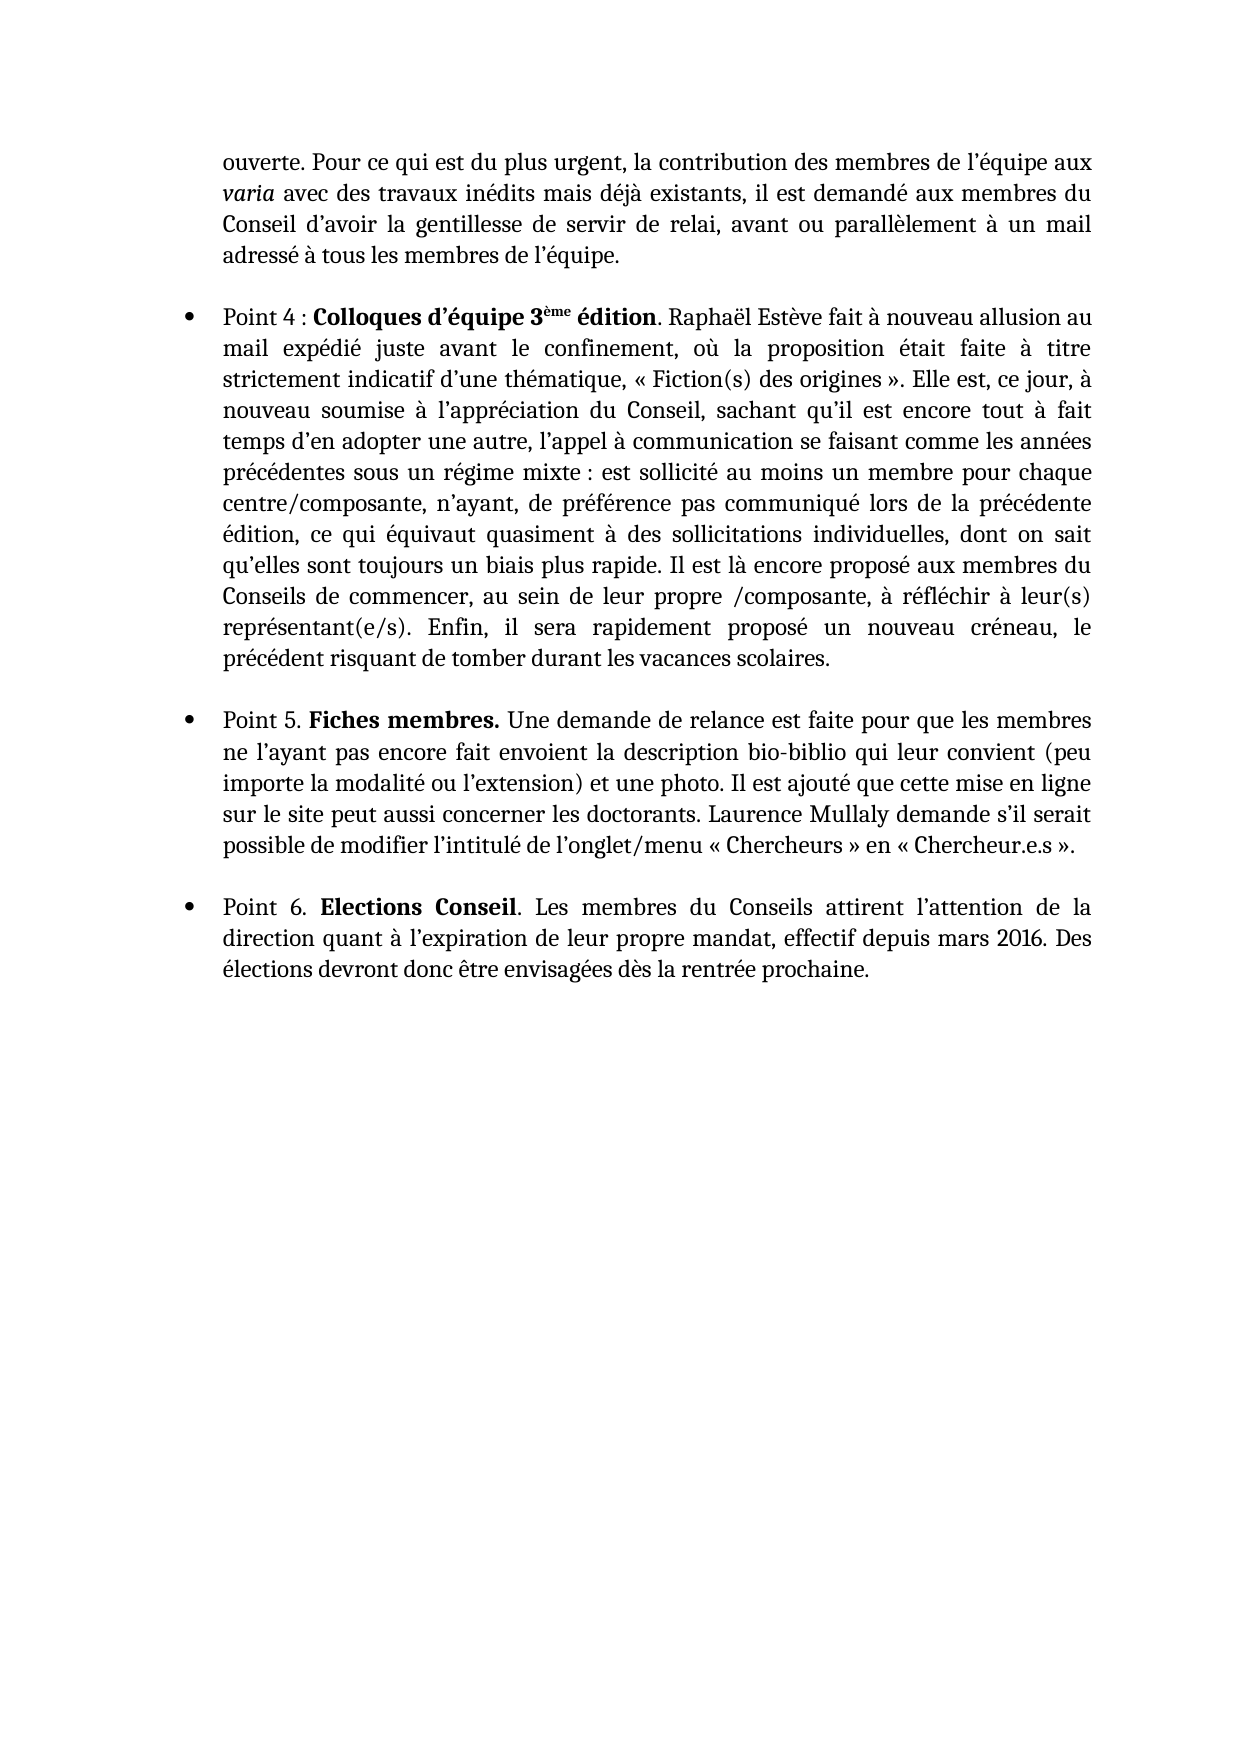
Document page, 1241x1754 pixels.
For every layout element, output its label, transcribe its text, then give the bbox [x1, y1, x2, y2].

list Point 6. Elections Conseil. Les membres du Conseils attirent l’attention de la direction quant à l’expiration de leur propre mandat, effectif depuis mars 2016. Des élections devront donc être envisagées dès la rentrée prochaine. [185, 893, 1093, 983]
list Point 5. Fiches membres. Une demande de relance est faite pour que les membres ne l’ayant pas encore fait envoient la description bio-biblio qui leur convient (peu importe la modalité ou l’extension) et une photo. Il est ajouté que cette mise en ligne sur le site peut aussi concerner les doctorants. Laurence Mullaly demande s’il serait possible de modifier l’intitulé de l’onglet/menu « Chercheurs » en « Chercheur.e.s ». [185, 706, 1093, 859]
list Point 4 : Colloques d’équipe 3ème édition. Raphaël Estève fait à nouveau allusion au mail expédié juste avant le confinement, où la proposition était faite à titre strictement indicatif d’une thématique, « Fiction(s) des origines ». Elle est, ce jour, à nouveau soumise à l’appréciation du Conseil, sachant qu’il est encore tout à fait temps d’en adopter une autre, l’appel à communication se faisant comme les années précédentes sous un régime mixte : est sollicité au moins un membre pour chaque centre/composante, n’ayant, de préférence pas communiqué lors de la précédente édition, ce qui équivaut quasiment à des sollicitations individuelles, dont on sait qu’elles sont toujours un biais plus rapide. Il est là encore proposé aux membres du Conseils de commencer, au sein de leur propre /composante, à réfléchir à leur(s) représentant(e/s). Enfin, il sera rapidement proposé un nouveau créneau, le précédent risquant de tomber durant les vacances scolaires. [185, 303, 1093, 673]
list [185, 148, 1093, 269]
